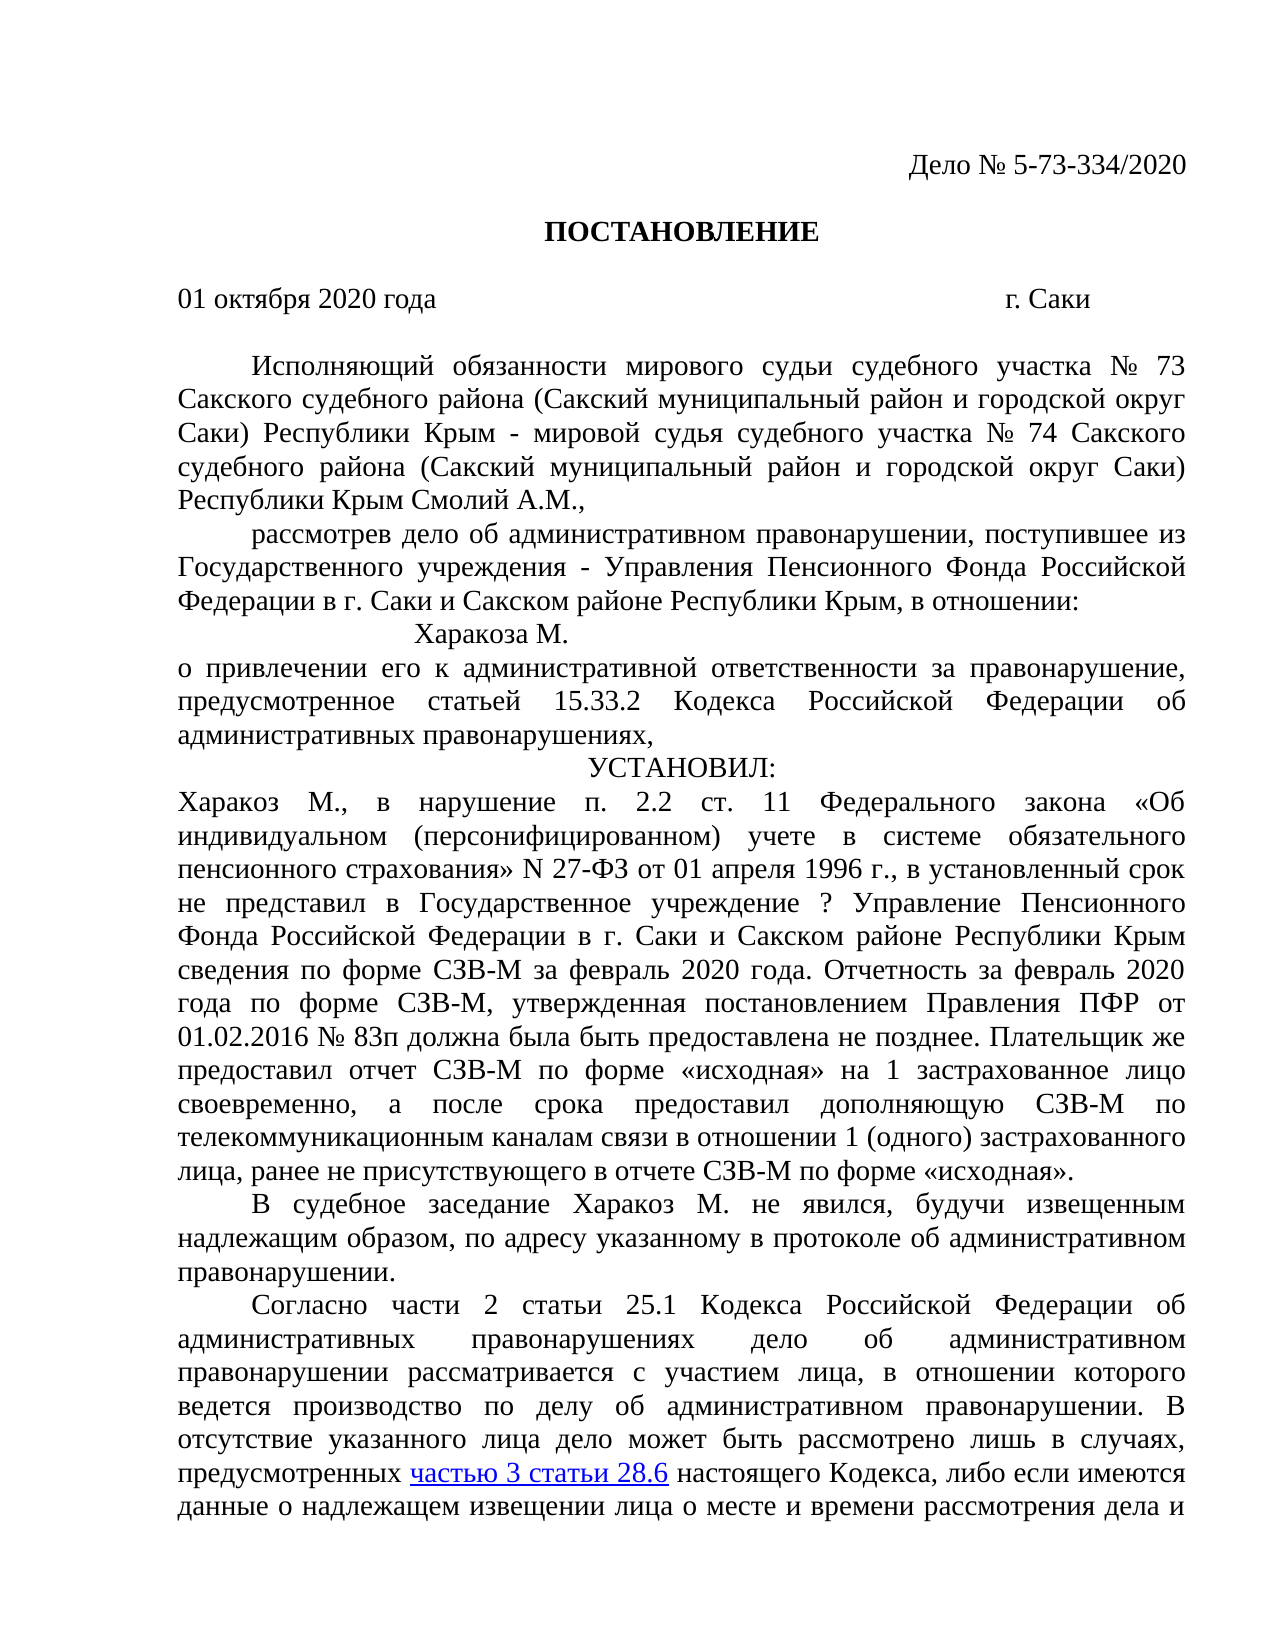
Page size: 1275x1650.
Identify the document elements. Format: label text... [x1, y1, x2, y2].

text рассмотрев дело об административном правонарушении, поступившее из Государственного учреждения - Управления Пенсионного Фонда Российской Федерации в г. Саки и Сакском районе Республики Крым, в отношении: [177, 516, 1186, 616]
text В судебное заседание Харакоз М. не явился, будучи извещенным надлежащим образом, по адресу указанному в протоколе об административном правонарушении. [177, 1187, 1186, 1287]
subtitle 01 октября 2020 года г. Саки [177, 281, 1186, 314]
subtitle Дело № 5-73-334/2020 [177, 147, 1186, 180]
text Харакоз М., в нарушение п. 2.2 ст. 11 Федерального закона «Об индивидуальном (персонифицированном) учете в системе обязательного пенсионного страхования» N 27-ФЗ от 01 апреля 1996 г., в установленный срок не представил в Государственное учреждение ? Управление Пенсионного Фонда Российской Федерации в г. Саки и Сакском районе Республики Крым сведения по форме СЗВ-М за февраль 2020 года. Отчетность за февраль 2020 года по форме СЗВ-М, утвержденная постановлением Правления ПФР от 01.02.2016 № 83п должна была быть предоставлена не позднее. Плательщик же предоставил отчет СЗВ-М по форме «исходная» на 1 застрахованное лицо своевременно, а после срока предоставил дополняющую СЗВ-М по телекоммуникационным каналам связи в отношении 1 (одного) застрахованного лица, ранее не присутствующего в отчете СЗВ-М по форме «исходная». [177, 784, 1186, 1187]
subtitle ПОСТАНОВЛЕНИЕ [177, 214, 1186, 247]
text Исполняющий обязанности мирового судьи судебного участка № 73 Сакского судебного района (Сакский муниципальный район и городской округ Саки) Республики Крым - мировой судья судебного участка № 74 Сакского судебного района (Сакский муниципальный район и городской округ Саки) Республики Крым Смолий А.М., [177, 348, 1186, 516]
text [177, 1287, 1186, 1522]
text о привлечении его к административной ответственности за правонарушение, предусмотренное статьей 15.33.2 Кодекса Российской Федерации об административных правонарушениях, [177, 650, 1186, 751]
text Харакоза М. [413, 616, 1186, 650]
text УСТАНОВИЛ: [177, 751, 1186, 784]
